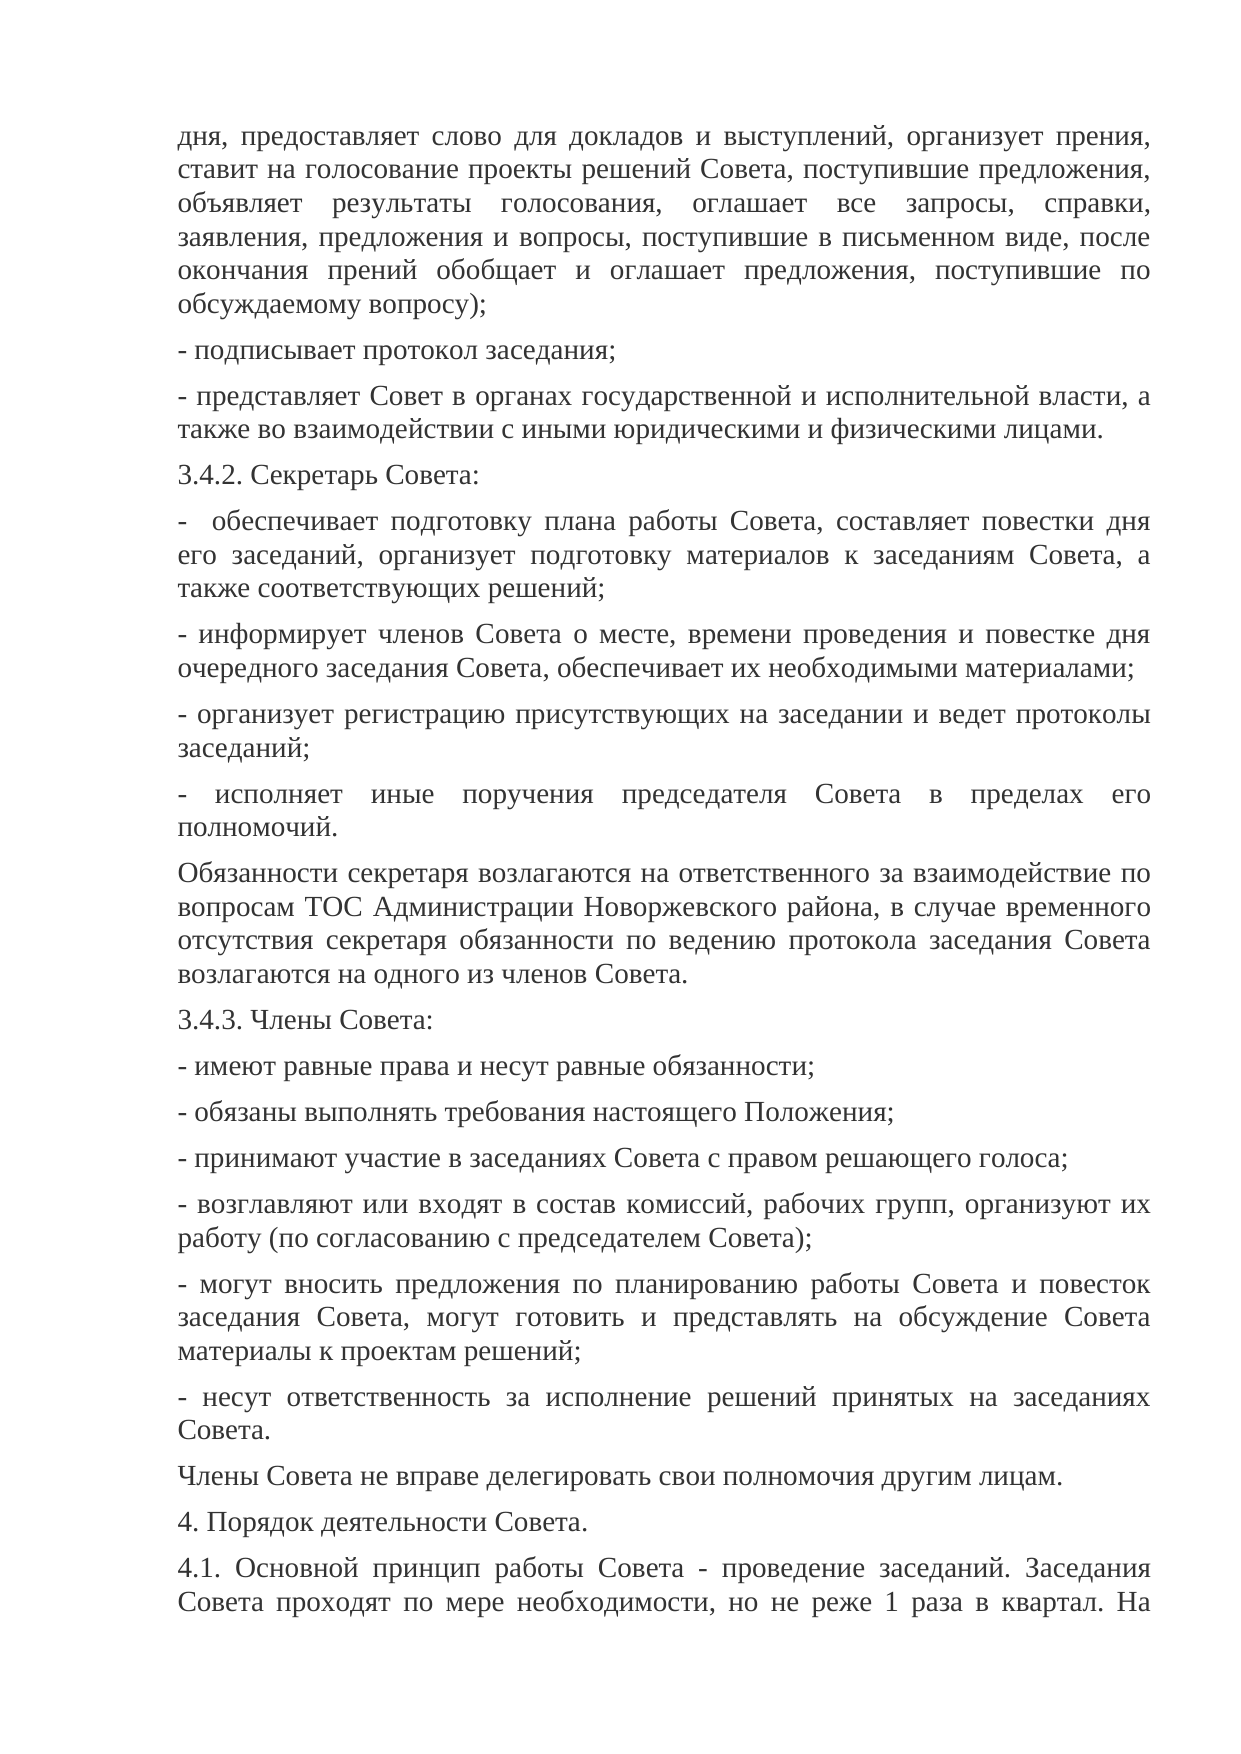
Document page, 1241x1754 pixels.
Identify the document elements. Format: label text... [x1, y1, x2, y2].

text 3.4.2. Секретарь Совета: [177, 457, 1152, 491]
text - имеют равные права и несут равные обязанности; [177, 1048, 1152, 1082]
text - могут вносить предложения по планированию работы Совета и повесток заседания Совета, могут готовить и представлять на обсуждение Совета материалы к проектам решений; [177, 1266, 1152, 1366]
text Члены Совета не вправе делегировать свои полномочия другим лицам. [177, 1458, 1152, 1492]
text 4. Порядок деятельности Совета. [177, 1504, 1152, 1538]
text - представляет Совет в органах государственной и исполнительной власти, а также во взаимодействии с иными юридическими и физическими лицами. [177, 378, 1152, 445]
text - информирует членов Совета о месте, времени проведения и повестке дня очередного заседания Совета, обеспечивает их необходимыми материалами; [177, 617, 1152, 684]
text - организует регистрацию присутствующих на заседании и ведет протоколы заседаний; [177, 696, 1152, 763]
text - исполняет иные поручения председателя Совета в пределах его полномочий. [177, 776, 1152, 843]
text 3.4.3. Члены Совета: [177, 1002, 1152, 1036]
text - принимают участие в заседаниях Совета с правом решающего голоса; [177, 1140, 1152, 1174]
text - обязаны выполнять требования настоящего Положения; [177, 1094, 1152, 1128]
text - подписывает протокол заседания; [177, 332, 1152, 365]
text Обязанности секретаря возлагаются на ответственного за взаимодействие по вопросам ТОС Администрации Новоржевского района, в случае временного отсутствия секретаря обязанности по ведению протокола заседания Совета возлагаются на одного из членов Совета. [177, 855, 1152, 989]
text - обеспечивает подготовку плана работы Совета, составляет повестки дня его заседаний, организует подготовку материалов к заседаниям Совета, а также соответствующих решений; [177, 503, 1152, 604]
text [177, 118, 1152, 319]
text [177, 1551, 1152, 1618]
text - несут ответственность за исполнение решений принятых на заседаниях Совета. [177, 1379, 1152, 1446]
text - возглавляют или входят в состав комиссий, рабочих групп, организуют их работу (по согласованию с председателем Совета); [177, 1186, 1152, 1253]
